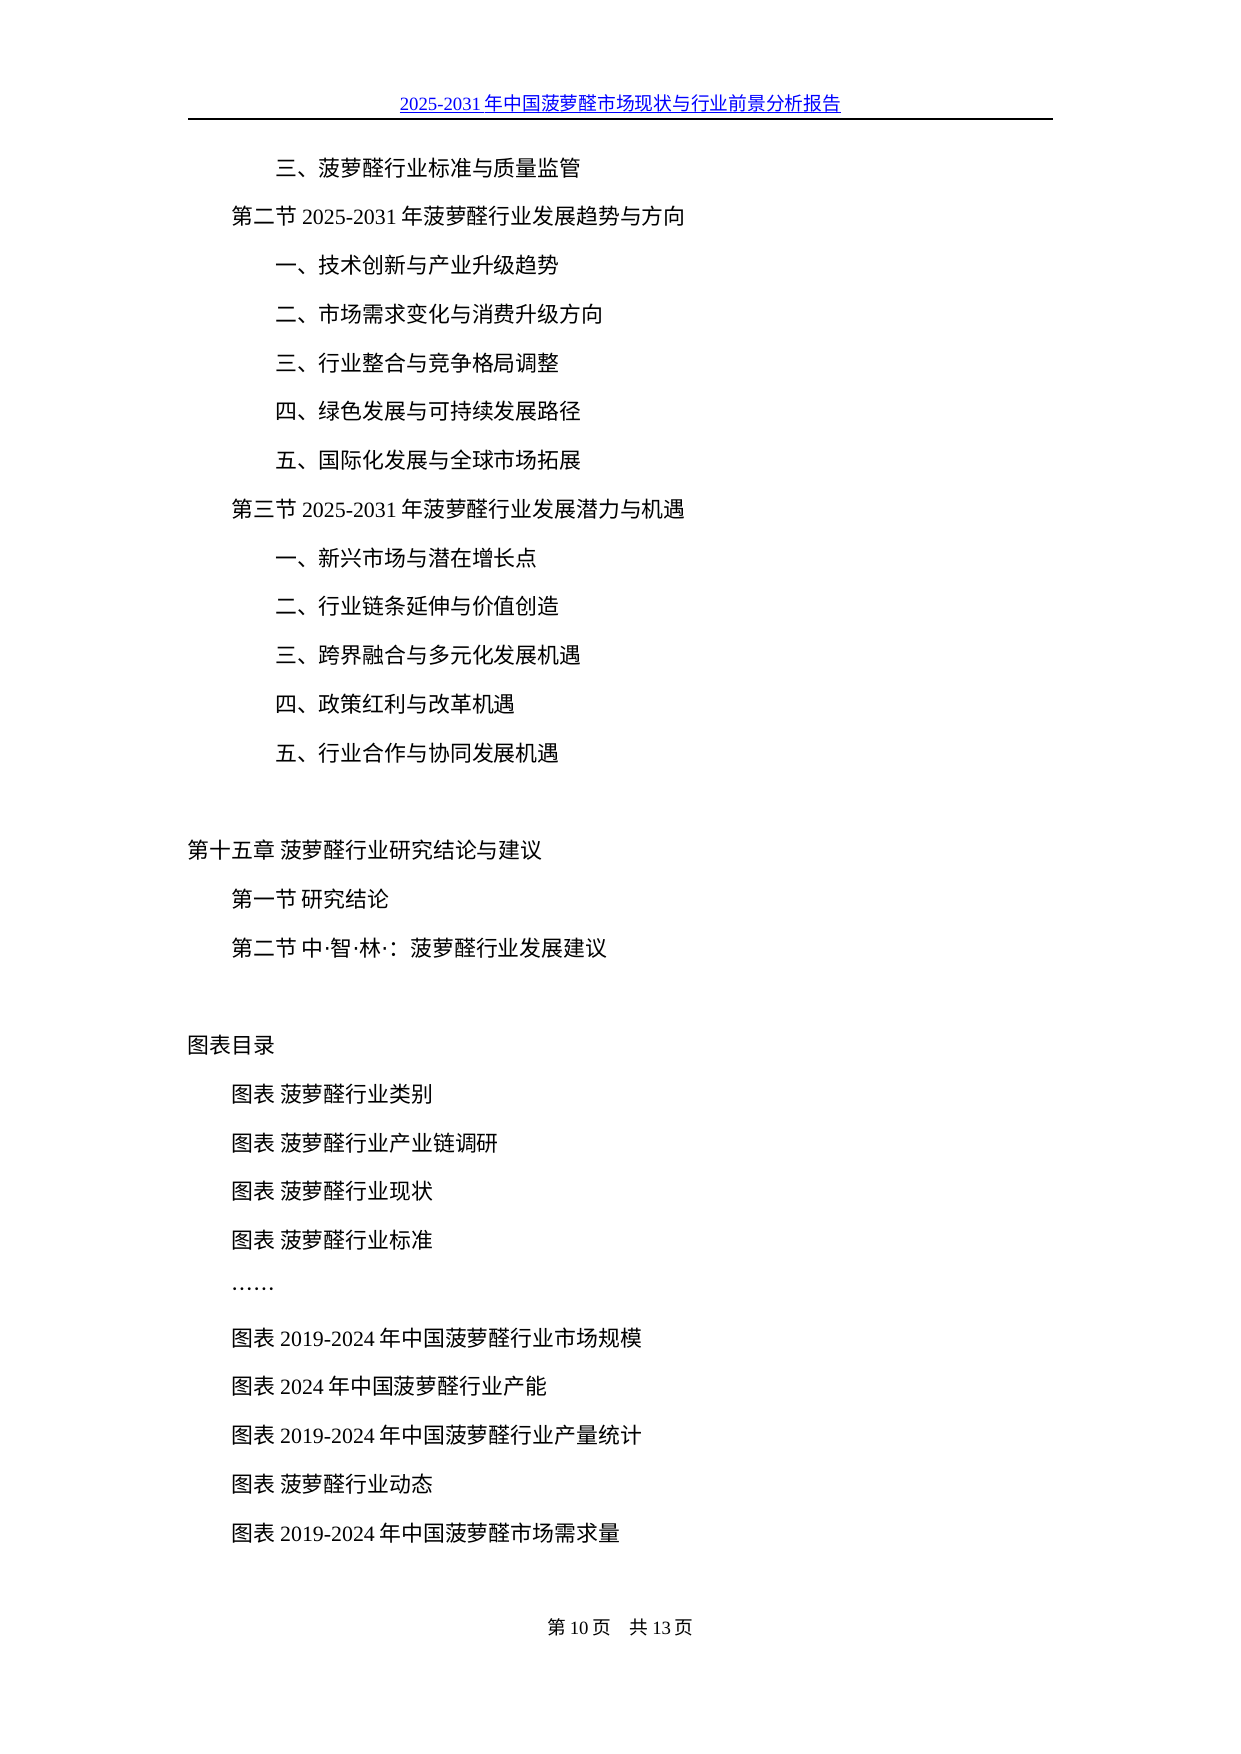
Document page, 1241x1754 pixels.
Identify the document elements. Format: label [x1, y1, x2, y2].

text [187, 150, 1053, 1548]
